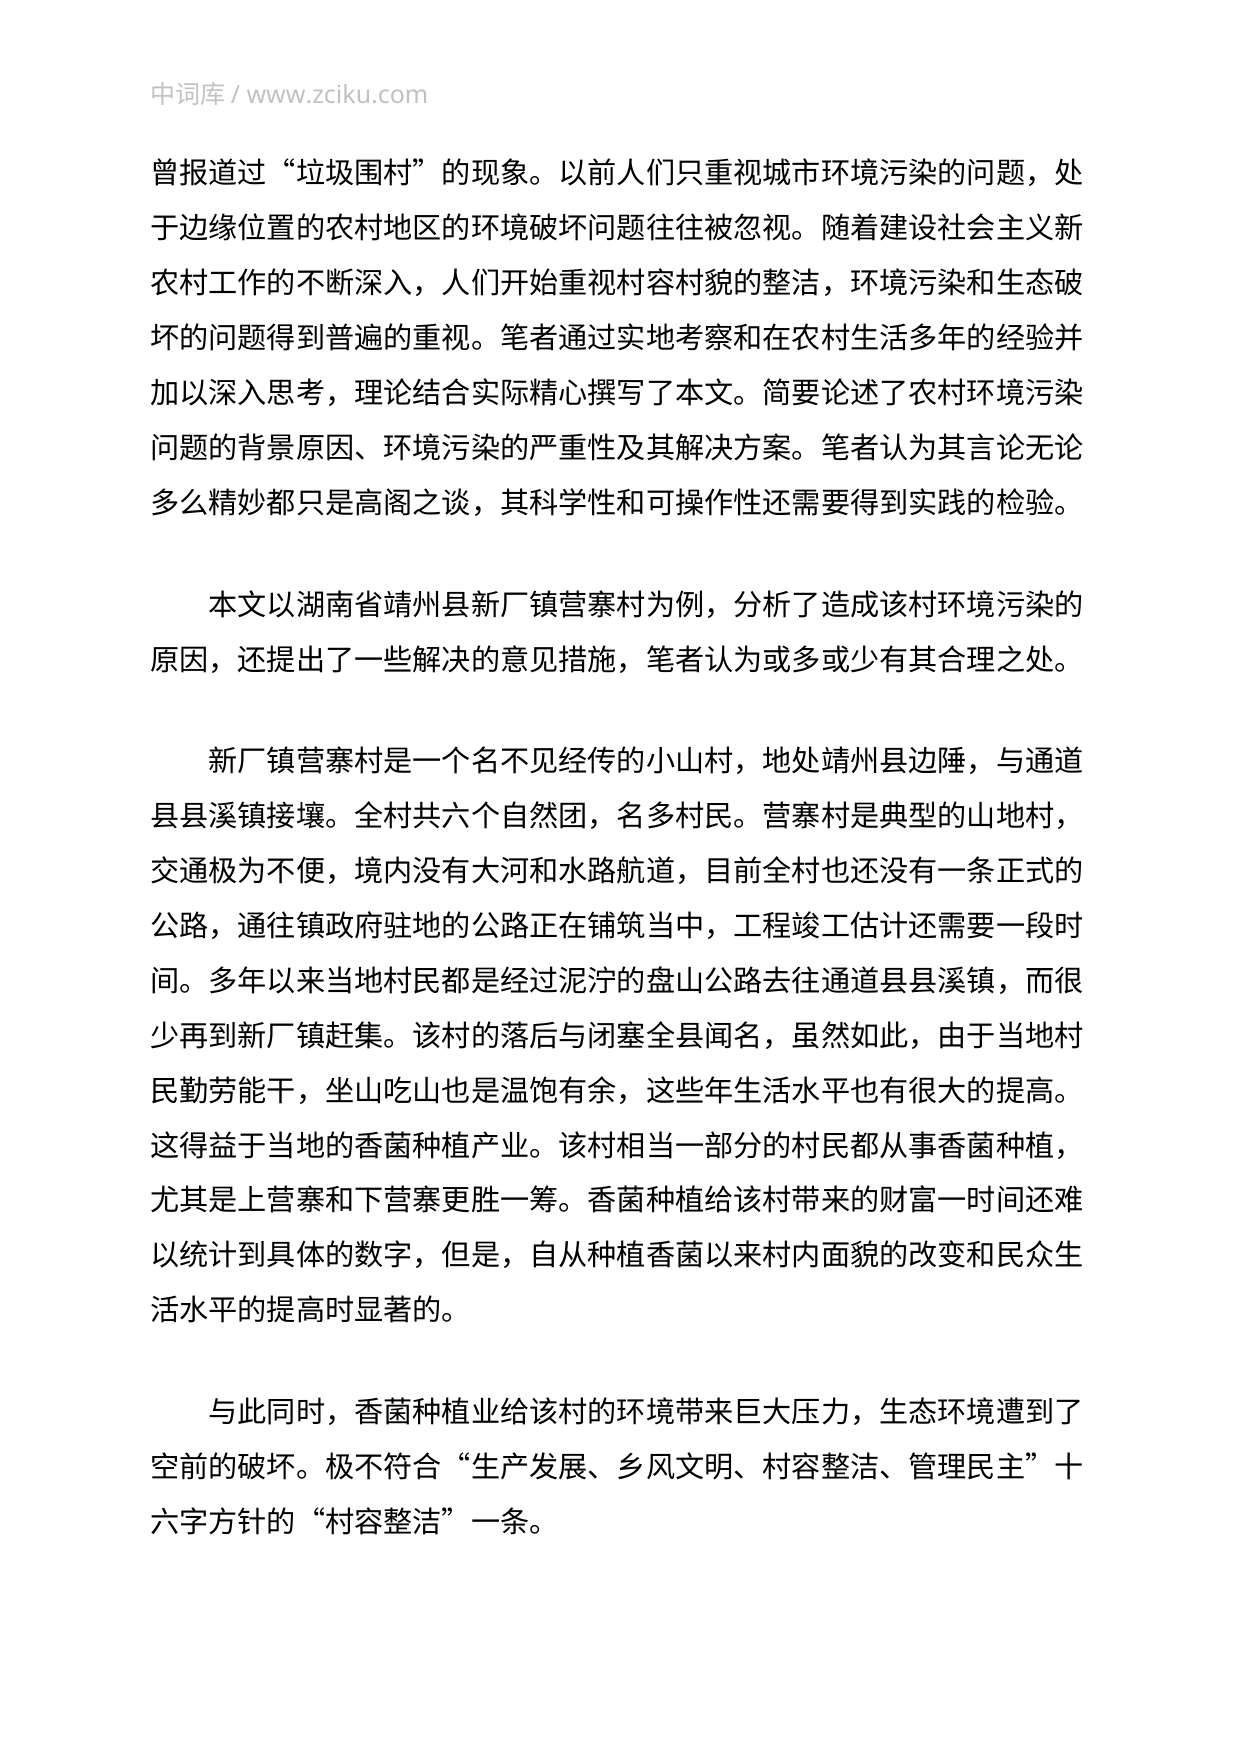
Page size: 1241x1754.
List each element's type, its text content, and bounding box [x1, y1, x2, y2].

text 与此同时，香菌种植业给该村的环境带来巨大压力，生态环境遭到了空前的破坏。极不符合“生产发展、乡风文明、村容整洁、管理民主”十六字方针的“村容整洁”一条。 [150, 1388, 1090, 1541]
text 本文以湖南省靖州县新厂镇营寨村为例，分析了造成该村环境污染的原因，还提出了一些解决的意见措施，笔者认为或多或少有其合理之处。 [150, 581, 1090, 678]
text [150, 150, 1090, 522]
text 新厂镇营寨村是一个名不见经传的小山村，地处靖州县边陲，与通道县县溪镇接壤。全村共六个自然团，名多村民。营寨村是典型的山地村，交通极为不便，境内没有大河和水路航道，目前全村也还没有一条正式的公路，通往镇政府驻地的公路正在铺筑当中，工程竣工估计还需要一段时间。多年以来当地村民都是经过泥泞的盘山公路去往通道县县溪镇，而很少再到新厂镇赶集。该村的落后与闭塞全县闻名，虽然如此，由于当地村民勤劳能干，坐山吃山也是温饱有余，这些年生活水平也有很大的提高。这得益于当地的香菌种植产业。该村相当一部分的村民都从事香菌种植，尤其是上营寨和下营寨更胜一筹。香菌种植给该村带来的财富一时间还难以统计到具体的数字，但是，自从种植香菌以来村内面貌的改变和民众生活水平的提高时显著的。 [150, 738, 1090, 1329]
